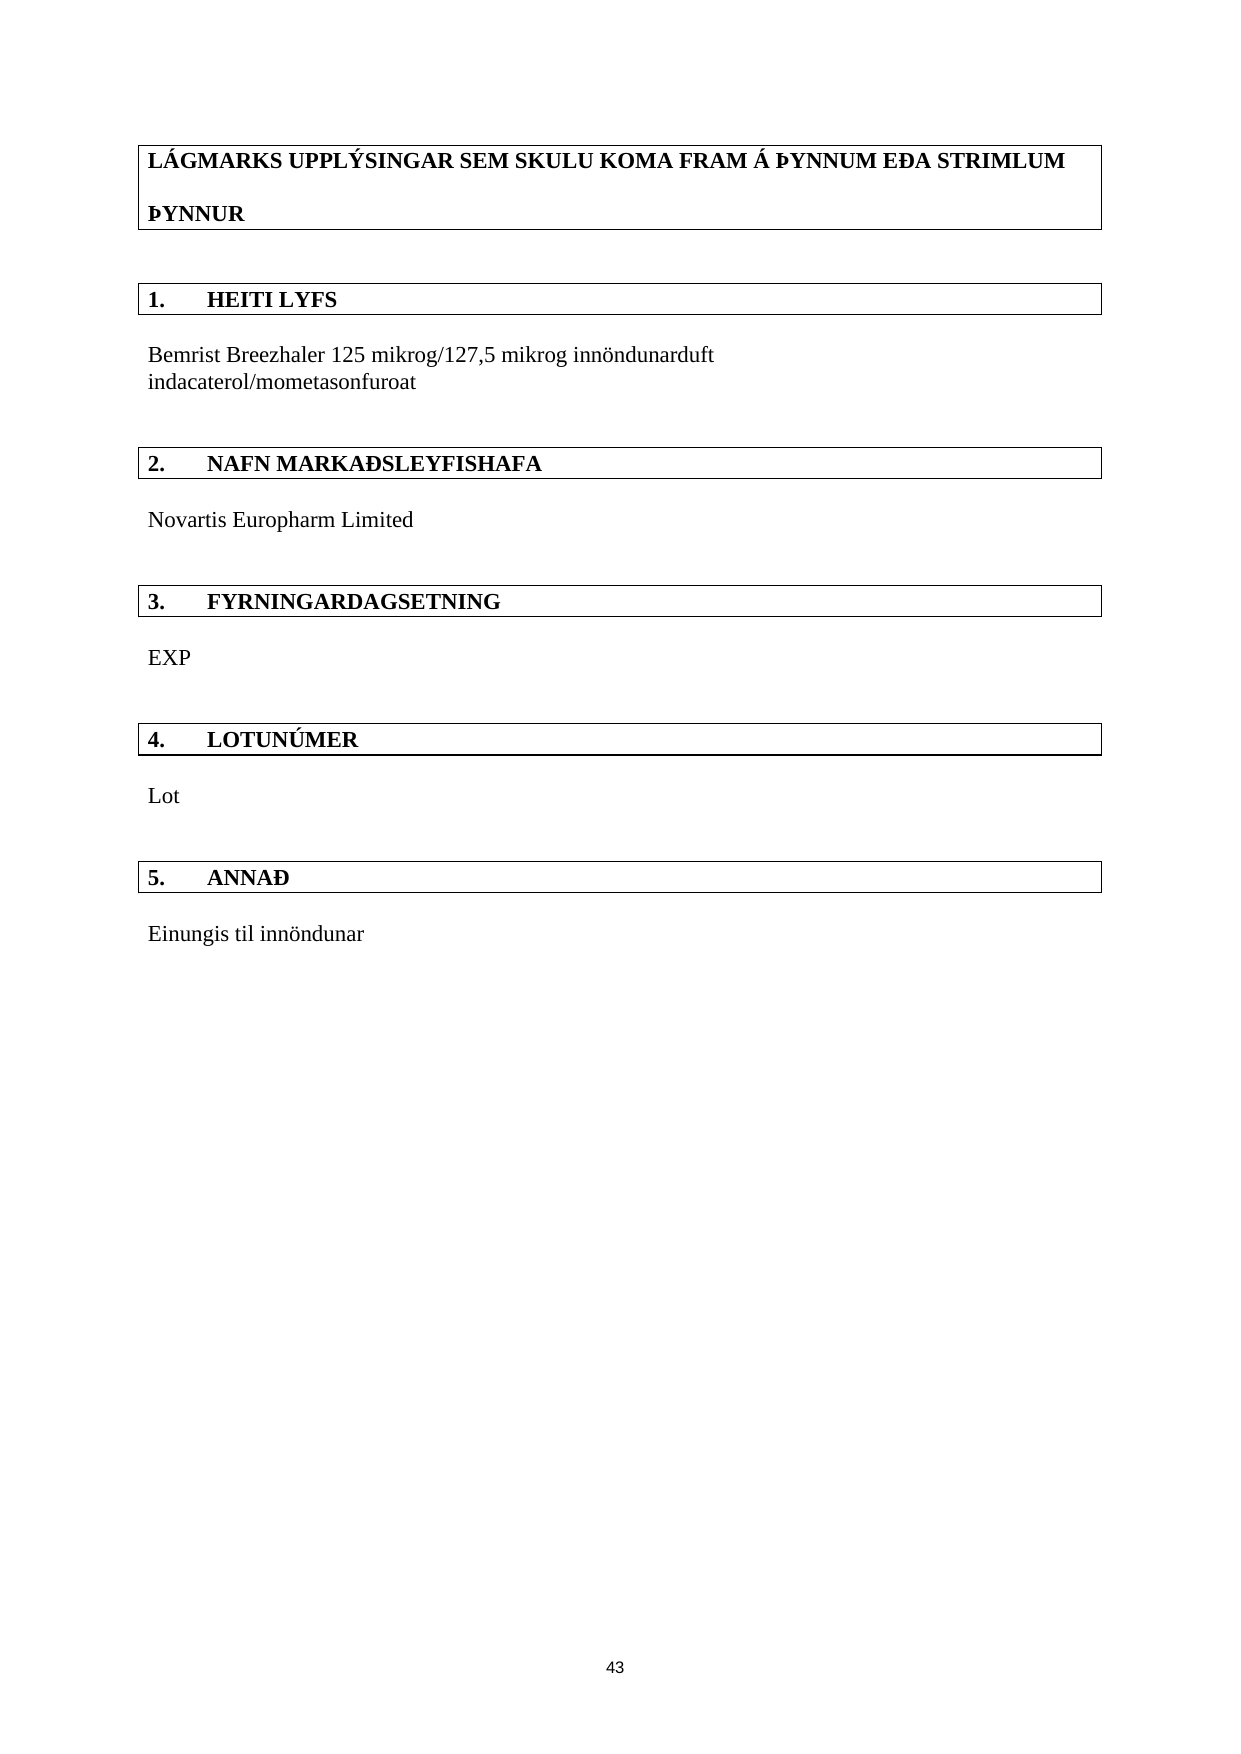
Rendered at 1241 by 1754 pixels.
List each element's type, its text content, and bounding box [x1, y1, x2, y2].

text Novartis Europharm Limited [148, 506, 1092, 532]
text 2. NAFN MARKAÐSLEYFISHAFA [139, 448, 1101, 478]
text 1. HEITI LYFS [139, 284, 1101, 314]
text LÁGMARKS UPPLÝSINGAR SEM SKULU KOMA FRAM Á ÞYNNUM EÐA STRIMLUM [139, 146, 1101, 174]
text ÞYNNUR [139, 197, 1101, 229]
text indacaterol/mometasonfuroat [148, 368, 1092, 394]
text 4. LOTUNÚMER [139, 724, 1101, 754]
text Lot [148, 782, 1092, 808]
text Bemrist Breezhaler 125 mikrog/127,5 mikrog innöndunarduft [148, 341, 1092, 368]
text 5. ANNAÐ [139, 862, 1101, 892]
text 3. FYRNINGARDAGSETNING [139, 586, 1101, 616]
text EXP [148, 644, 1092, 670]
text Einungis til innöndunar [148, 920, 1092, 946]
